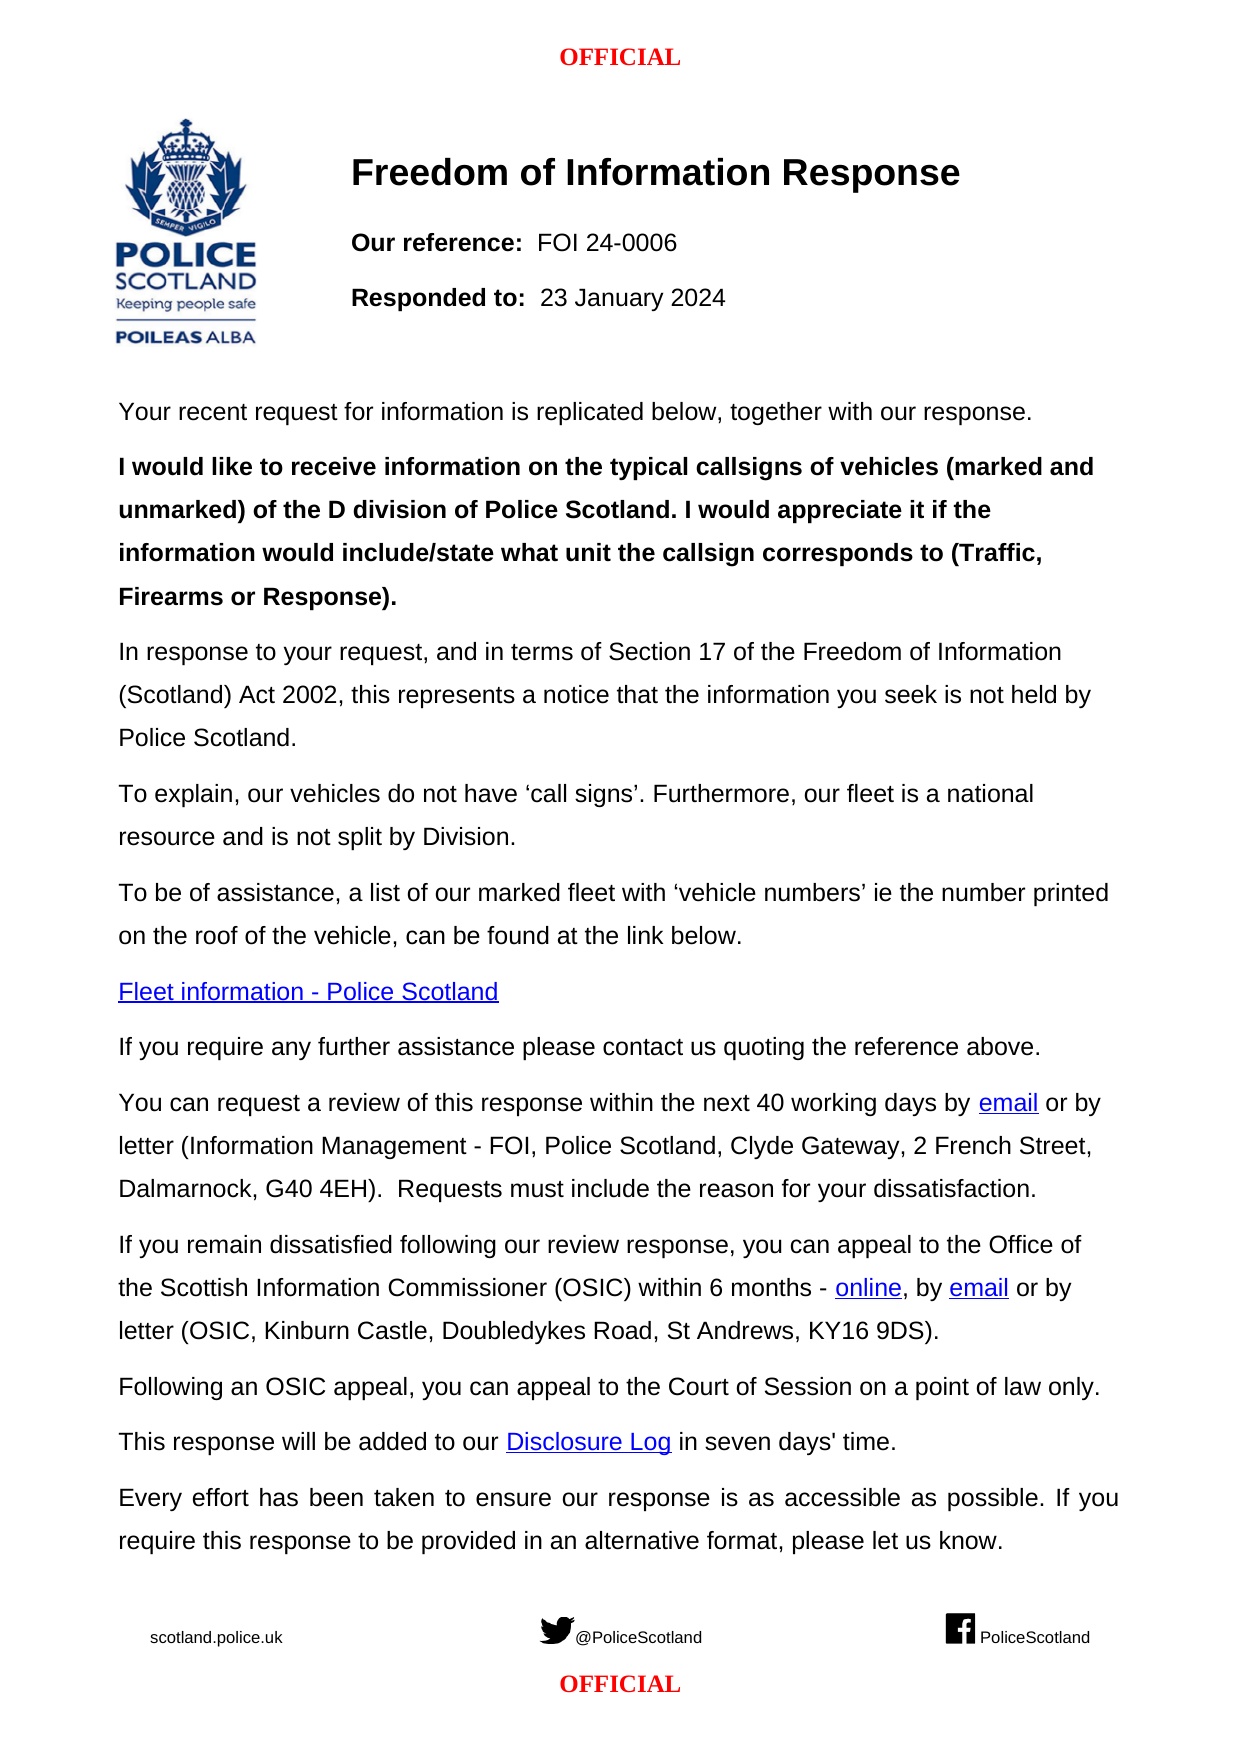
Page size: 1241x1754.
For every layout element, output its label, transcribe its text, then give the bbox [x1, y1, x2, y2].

text If you require any further assistance please contact us quoting the reference above. [118, 1032, 1122, 1061]
table_header Freedom of Information Response Our reference: FOI 24-0006 Responded to: 23 January 2024 [340, 118, 1121, 384]
text Following an OSIC appeal, you can appeal to the Court of Session on a point of law only. [118, 1371, 1122, 1400]
text This response will be added to our Disclosure Log in seven days' time. [118, 1427, 1122, 1456]
picture [114, 118, 257, 347]
text Fleet information - Police Scotland [118, 976, 1122, 1005]
text In response to your request, and in terms of Section 17 of the Freedom of Information (Scotland) Act 2002, this represents a notice that the information you seek is not held by Police Scotland. [118, 637, 1122, 752]
picture [538, 1617, 575, 1644]
table_header [103, 118, 339, 384]
text Your recent request for information is replicated below, together with our response. [118, 396, 1122, 425]
text If you remain dissatisfied following our review response, you can appeal to the Office of the Scottish Information Commissioner (OSIC) within 6 months - online, by email or by letter (OSIC, Kinburn Castle, Doubledykes Road, St Andrews, KY16 9DS). [118, 1229, 1122, 1344]
text To be of assistance, a list of our marked fleet with ‘vehicle numbers’ ie the number printed on the roof of the vehicle, can be found at the link below. [118, 878, 1122, 949]
text I would like to receive information on the typical callsigns of vehicles (marked and unmarked) of the D division of Police Scotland. I would appreciate it if the information would include/state what unit the callsign corresponds to (Traffic, Firearms or Response). [118, 452, 1122, 610]
text You can request a review of this response within the next 40 working days by email or by letter (Information Management - FOI, Police Scotland, Clyde Gateway, 2 French Street, Dalmarnock, G40 4EH). Requests must include the reason for your dissatisfaction. [118, 1088, 1122, 1203]
picture [945, 1613, 976, 1644]
text Every effort has been taken to ensure our response is as accessible as possible. If you require this response to be provided in an alternative format, please let us know. [118, 1483, 1122, 1554]
text To explain, our vehicles do not have ‘call signs’. Furthermore, our fleet is a national resource and is not split by Division. [118, 779, 1122, 851]
